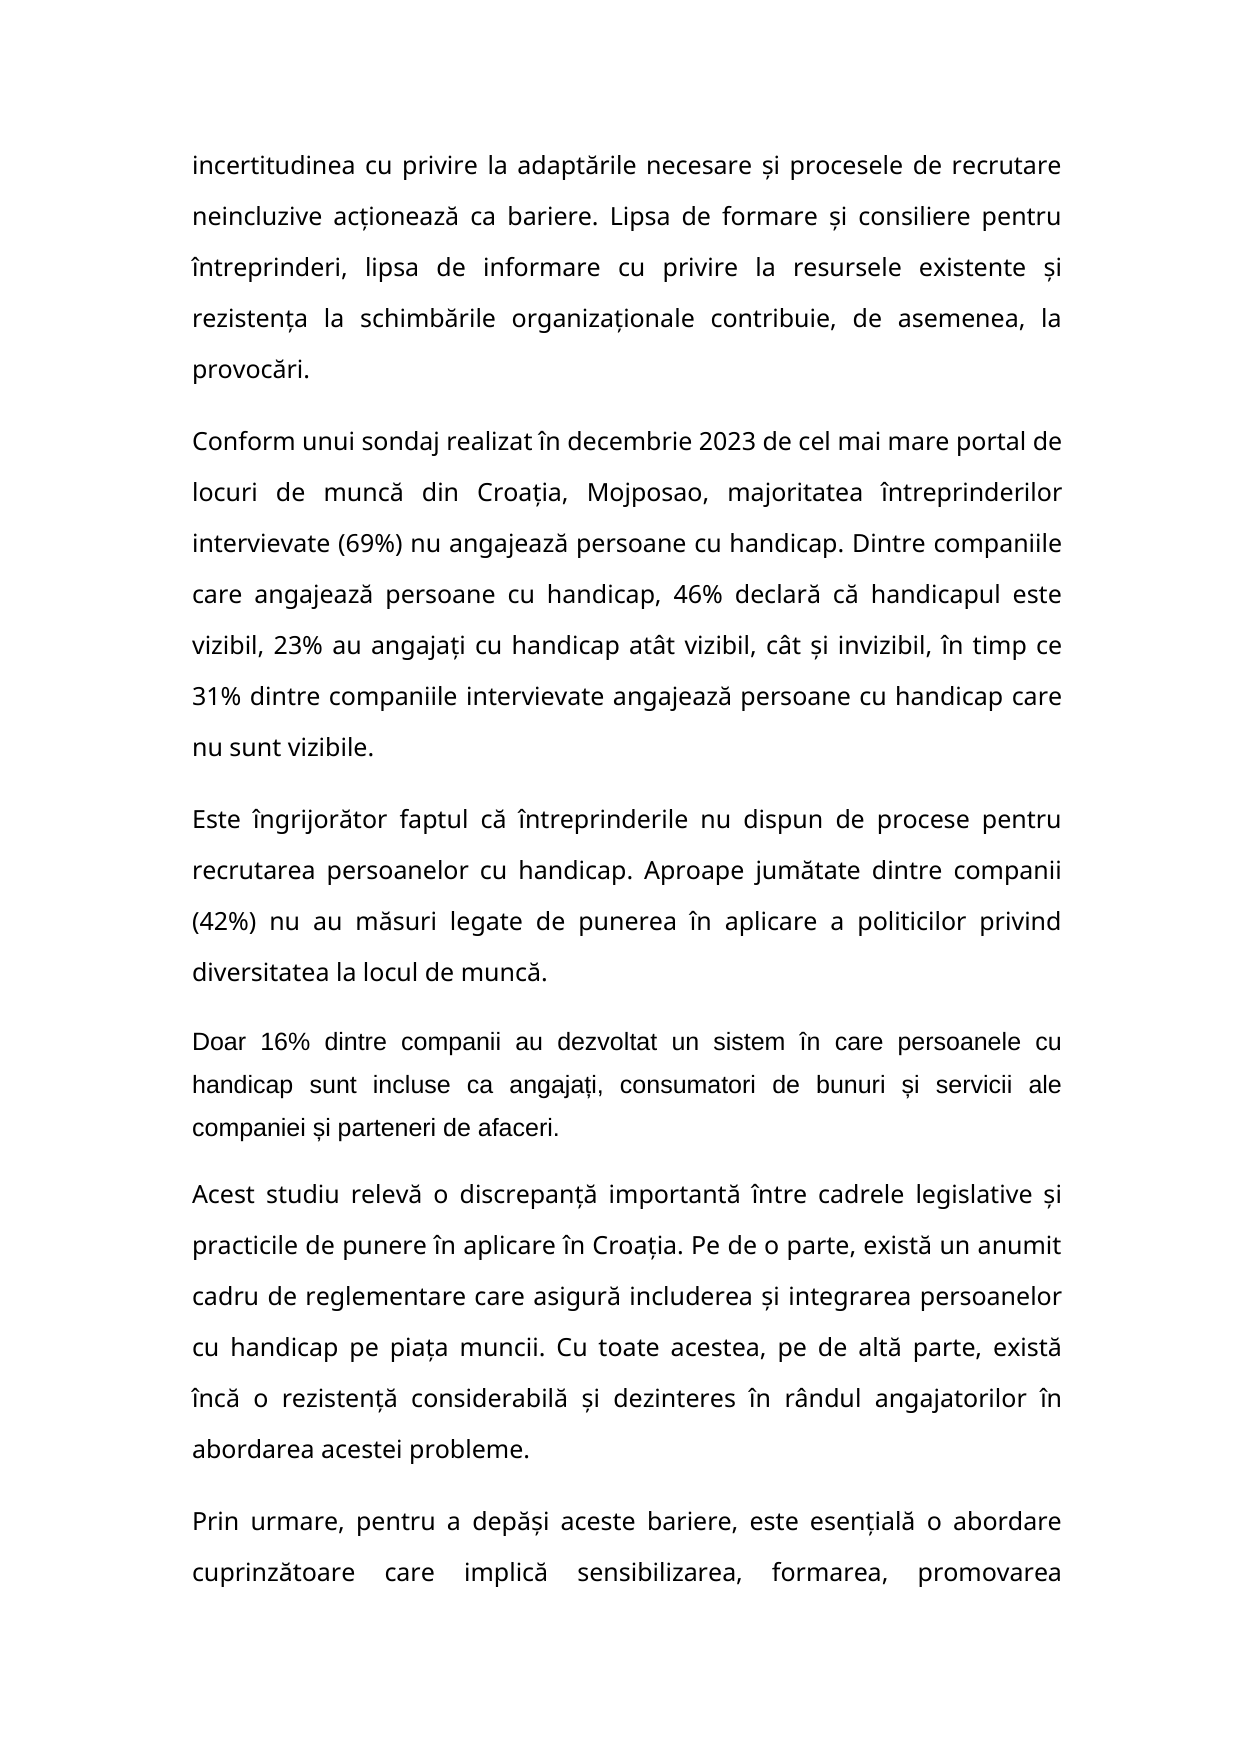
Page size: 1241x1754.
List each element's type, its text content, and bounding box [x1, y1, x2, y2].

text Acest studiu relevă o discrepanță importantă între cadrele legislative și practicile de punere în aplicare în Croația. Pe de o parte, există un anumit cadru de reglementare care asigură includerea și integrarea persoanelor cu handicap pe piața muncii. Cu toate acestea, pe de altă parte, există încă o rezistență considerabilă și dezinteres în rândul angajatorilor în abordarea acestei probleme. [192, 1177, 1063, 1466]
text Este îngrijorător faptul că întreprinderile nu dispun de procese pentru recrutarea persoanelor cu handicap. Aproape jumătate dintre companii (42%) nu au măsuri legate de punerea în aplicare a politicilor privind diversitatea la locul de muncă. [192, 802, 1063, 989]
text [192, 148, 1063, 386]
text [192, 1504, 1063, 1589]
text Conform unui sondaj realizat în decembrie 2023 de cel mai mare portal de locuri de muncă din Croația, Mojposao, majoritatea întreprinderilor intervievate (69%) nu angajează persoane cu handicap. Dintre companiile care angajează persoane cu handicap, 46% declară că handicapul este vizibil, 23% au angajați cu handicap atât vizibil, cât și invizibil, în timp ce 31% dintre companiile intervievate angajează persoane cu handicap care nu sunt vizibile. [192, 424, 1063, 764]
